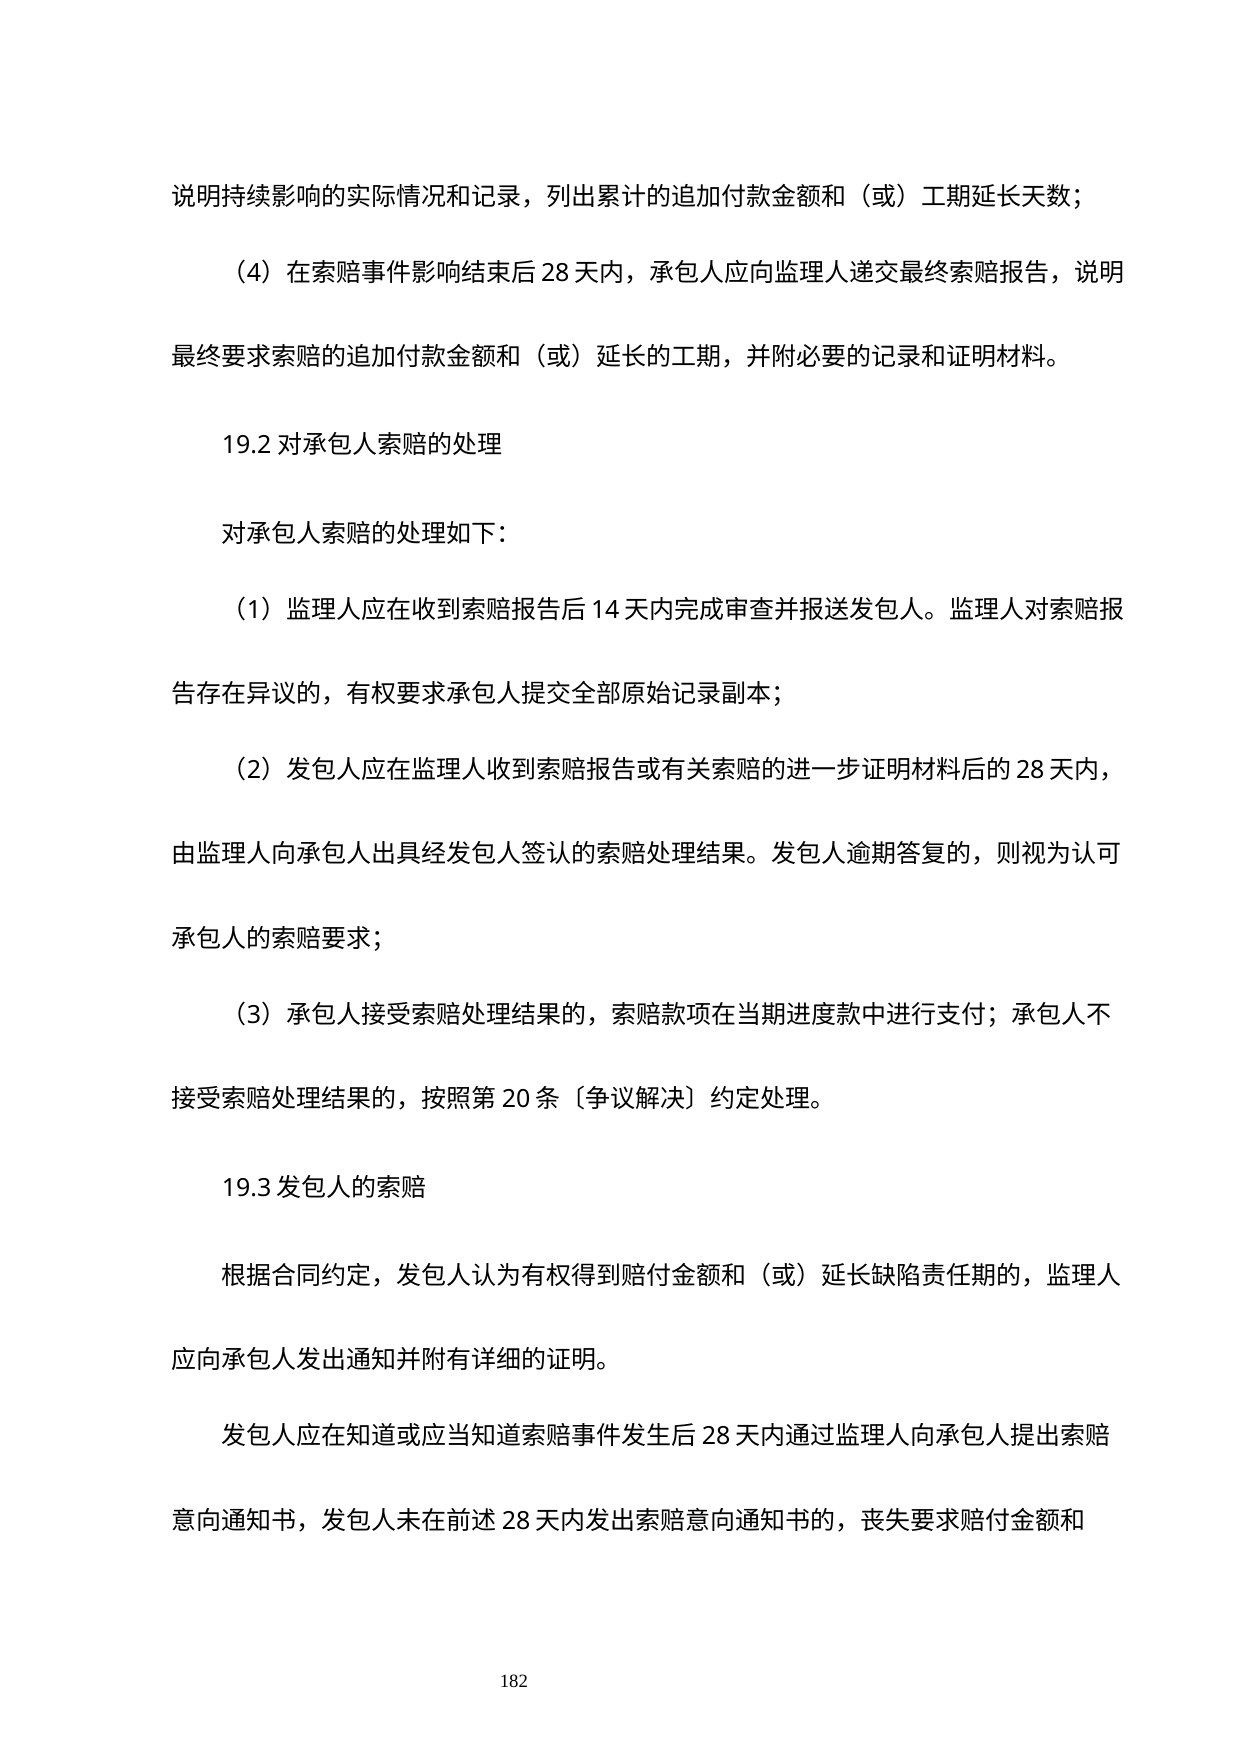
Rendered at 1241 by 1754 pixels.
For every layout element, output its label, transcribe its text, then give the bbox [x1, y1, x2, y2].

text （4）在索赔事件影响结束后28天内，承包人应向监理人递交最终索赔报告，说明最终要求索赔的追加付款金额和（或）延长的工期，并附必要的记录和证明材料。 [172, 238, 1128, 387]
text （1）监理人应在收到索赔报告后14天内完成审查并报送发包人。监理人对索赔报告存在异议的，有权要求承包人提交全部原始记录副本； [172, 575, 1128, 724]
text （3）承包人接受索赔处理结果的，索赔款项在当期进度款中进行支付；承包人不接受索赔处理结果的，按照第20条〔争议解决〕约定处理。 [172, 980, 1128, 1129]
text （2）发包人应在监理人收到索赔报告或有关索赔的进一步证明材料后的28天内，由监理人向承包人出具经发包人签认的索赔处理结果。发包人逾期答复的，则视为认可承包人的索赔要求； [172, 735, 1128, 969]
text 根据合同约定，发包人认为有权得到赔付金额和（或）延长缺陷责任期的，监理人应向承包人发出通知并附有详细的证明。 [172, 1241, 1128, 1391]
text 对承包人索赔的处理如下： [172, 499, 1128, 564]
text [172, 162, 1128, 227]
subtitle 19.2 对承包人索赔的处理 [172, 411, 1128, 476]
subtitle 19.3发包人的索赔 [172, 1153, 1128, 1218]
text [172, 1401, 1128, 1551]
